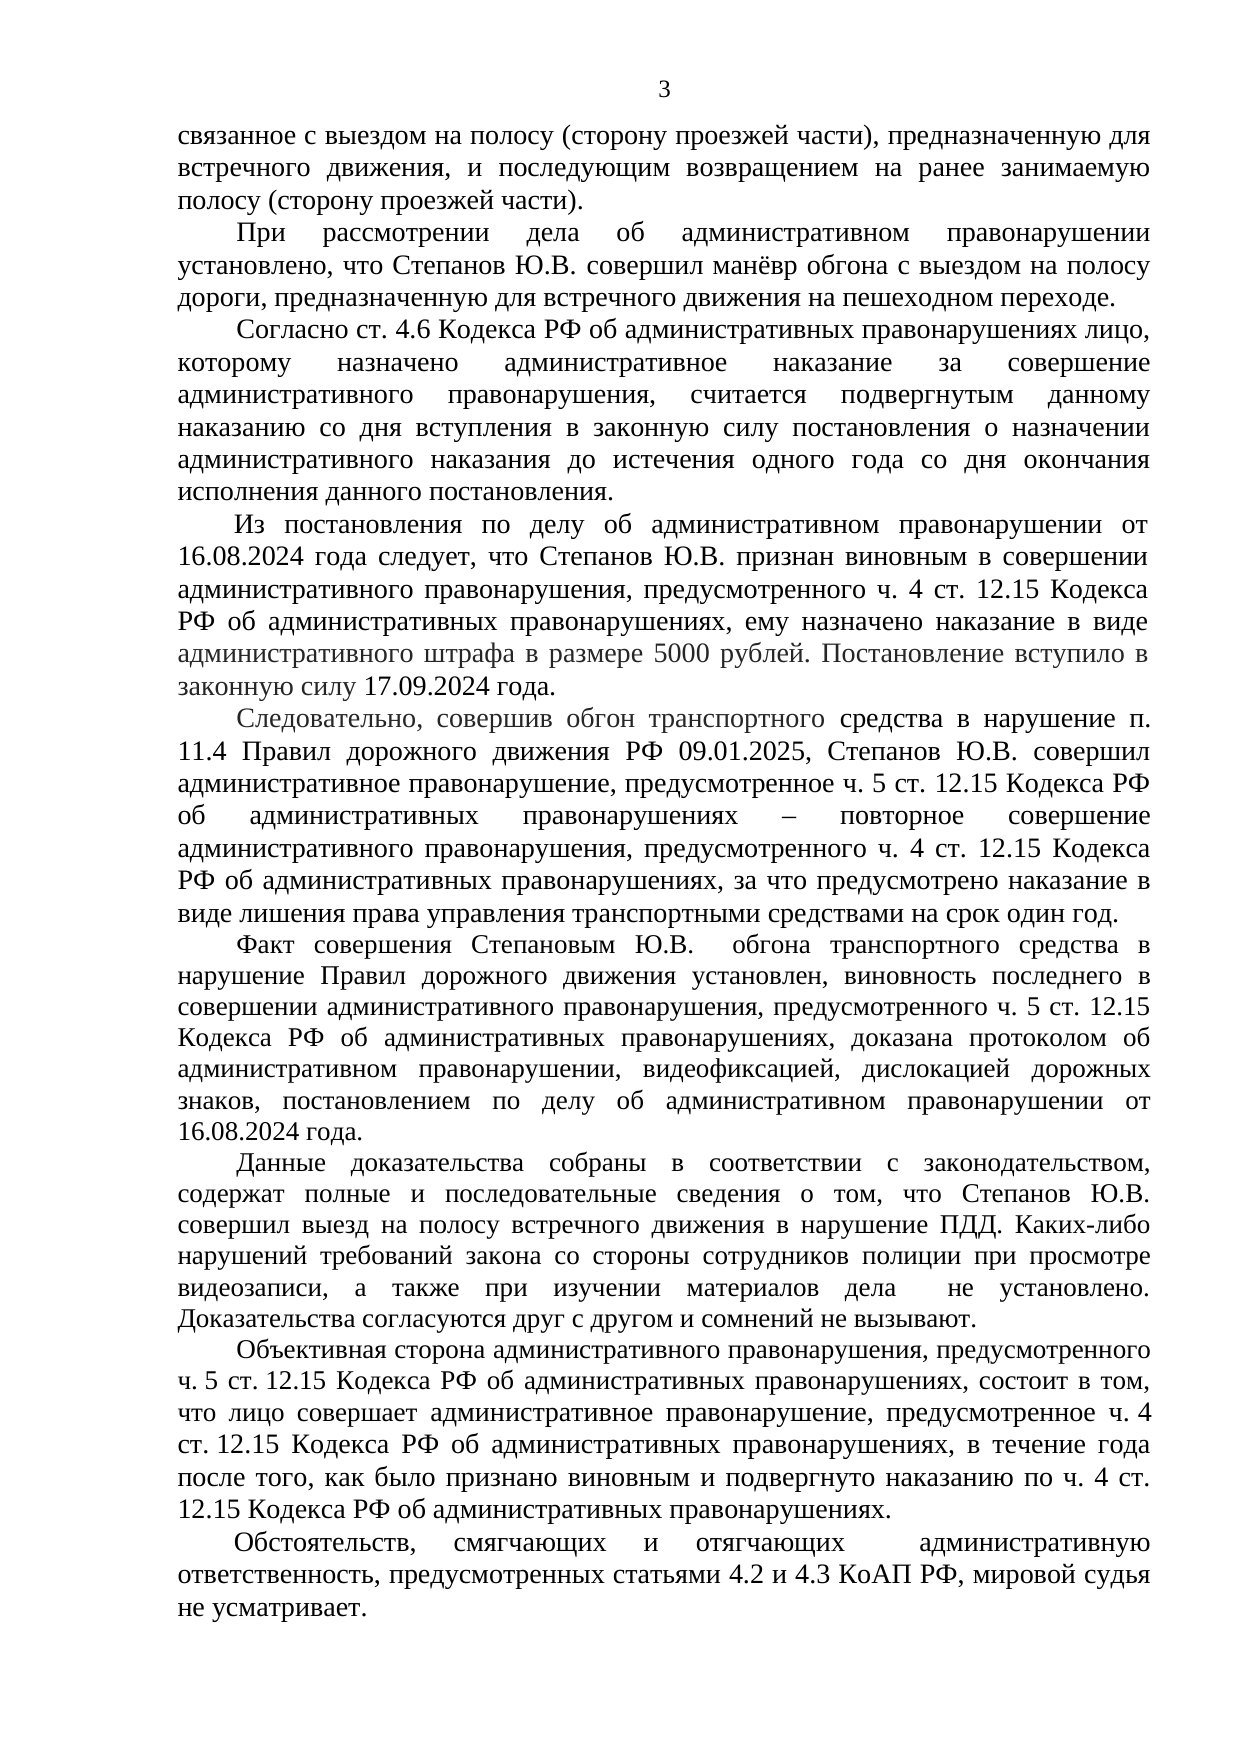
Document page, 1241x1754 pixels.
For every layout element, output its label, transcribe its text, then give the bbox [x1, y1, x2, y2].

text Объективная сторона административного правонарушения, предусмотренного ч. 5 ст. 12.15 Кодекса РФ об административных правонарушениях, состоит в том, что лицо совершает административное правонарушение, предусмотренное ч. 4 ст. 12.15 Кодекса РФ об административных правонарушениях, в течение года после того, как было признано виновным и подвергнуто наказанию по ч. 4 ст. 12.15 Кодекса РФ об административных правонарушениях. [177, 1333, 1152, 1525]
text При рассмотрении дела об административном правонарушении установлено, что Степанов Ю.В. совершил манёвр обгона с выездом на полосу дороги, предназначенную для встречного движения на пешеходном переходе. [177, 215, 1152, 312]
text Из постановления по делу об административном правонарушении от 16.08.2024 года следует, что Степанов Ю.В. признан виновным в совершении административного правонарушения, предусмотренного ч. 4 ст. 12.15 Кодекса РФ об административных правонарушениях, ему назначено наказание в виде административного штрафа в размере 5000 рублей. Постановление вступило в законную силу 17.09.2024 года. [177, 507, 1149, 701]
text Согласно ст. 4.6 Кодекса РФ об административных правонарушениях лицо, которому назначено административное наказание за совершение административного правонарушения, считается подвергнутым данному наказанию со дня вступления в законную силу постановления о назначении административного наказания до истечения одного года со дня окончания исполнения данного постановления. [177, 312, 1152, 507]
text Следовательно, совершив обгон транспортного средства в нарушение п. 11.4 Правил дорожного движения РФ 09.01.2025, Степанов Ю.В. совершил административное правонарушение, предусмотренное ч. 5 ст. 12.15 Кодекса РФ об административных правонарушениях – повторное совершение административного правонарушения, предусмотренного ч. 4 ст. 12.15 Кодекса РФ об административных правонарушениях, за что предусмотрено наказание в виде лишения права управления транспортными средствами на срок один год. [177, 701, 1152, 928]
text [177, 118, 1152, 215]
text Обстоятельств, смягчающих и отягчающих административную ответственность, предусмотренных статьями 4.2 и 4.3 КоАП РФ, мировой судья не усматривает. [177, 1525, 1152, 1622]
text Факт совершения Степановым Ю.В. обгона транспортного средства в нарушение Правил дорожного движения установлен, виновность последнего в совершении административного правонарушения, предусмотренного ч. 5 ст. 12.15 Кодекса РФ об административных правонарушениях, доказана протоколом об административном правонарушении, видеофиксацией, дислокацией дорожных знаков, постановлением по делу об административном правонарушении от 16.08.2024 года. [177, 928, 1152, 1146]
text Данные доказательства собраны в соответствии с законодательством, содержат полные и последовательные сведения о том, что Степанов Ю.В. совершил выезд на полосу встречного движения в нарушение ПДД. Каких-либо нарушений требований закона со стороны сотрудников полиции при просмотре видеозаписи, а также при изучении материалов дела не установлено. Доказательства согласуются друг с другом и сомнений не вызывают. [177, 1146, 1152, 1333]
